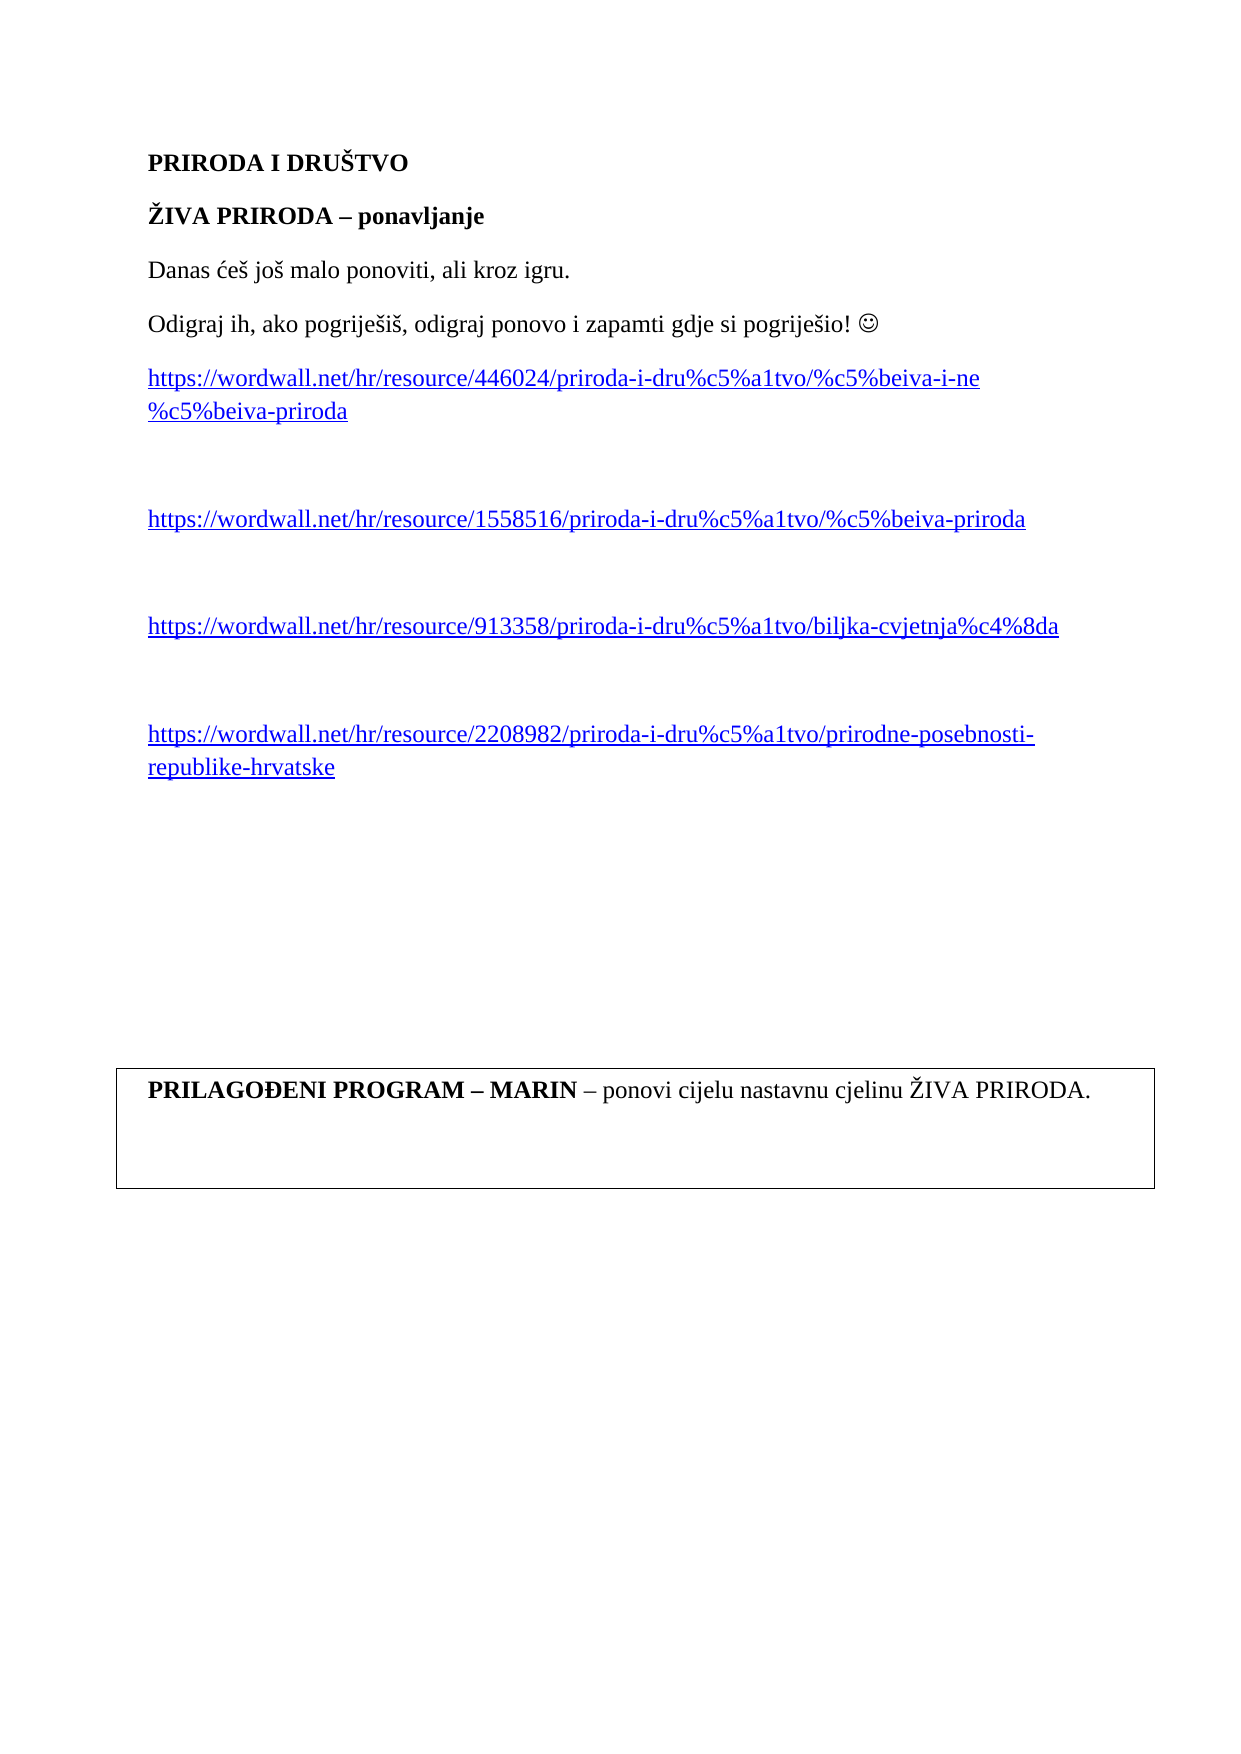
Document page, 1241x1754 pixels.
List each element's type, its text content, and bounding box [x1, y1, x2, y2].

text PRILAGOĐENI PROGRAM – MARIN – ponovi cijelu nastavnu cjelinu ŽIVA PRIRODA. [148, 1075, 1093, 1104]
text https://wordwall.net/hr/resource/913358/priroda-i-dru%c5%a1tvo/biljka-cvjetnja%c4%8da [148, 611, 1093, 640]
text ŽIVA PRIRODA – ponavljanje [148, 201, 1093, 230]
text https://wordwall.net/hr/resource/446024/priroda-i-dru%c5%a1tvo/%c5%beiva-i-ne%c5%beiva-priroda [148, 363, 1093, 425]
text Odigraj ih, ako pogriješiš, odigraj ponovo i zapamti gdje si pogriješio! [148, 309, 1093, 338]
text PRIRODA I DRUŠTVO [148, 148, 1093, 176]
text https://wordwall.net/hr/resource/2208982/priroda-i-dru%c5%a1tvo/prirodne-posebnosti-republike-hrvatske [148, 719, 1093, 781]
text Danas ćeš još malo ponoviti, ali kroz igru. [148, 255, 1093, 284]
text https://wordwall.net/hr/resource/1558516/priroda-i-dru%c5%a1tvo/%c5%beiva-priroda [148, 504, 1093, 532]
